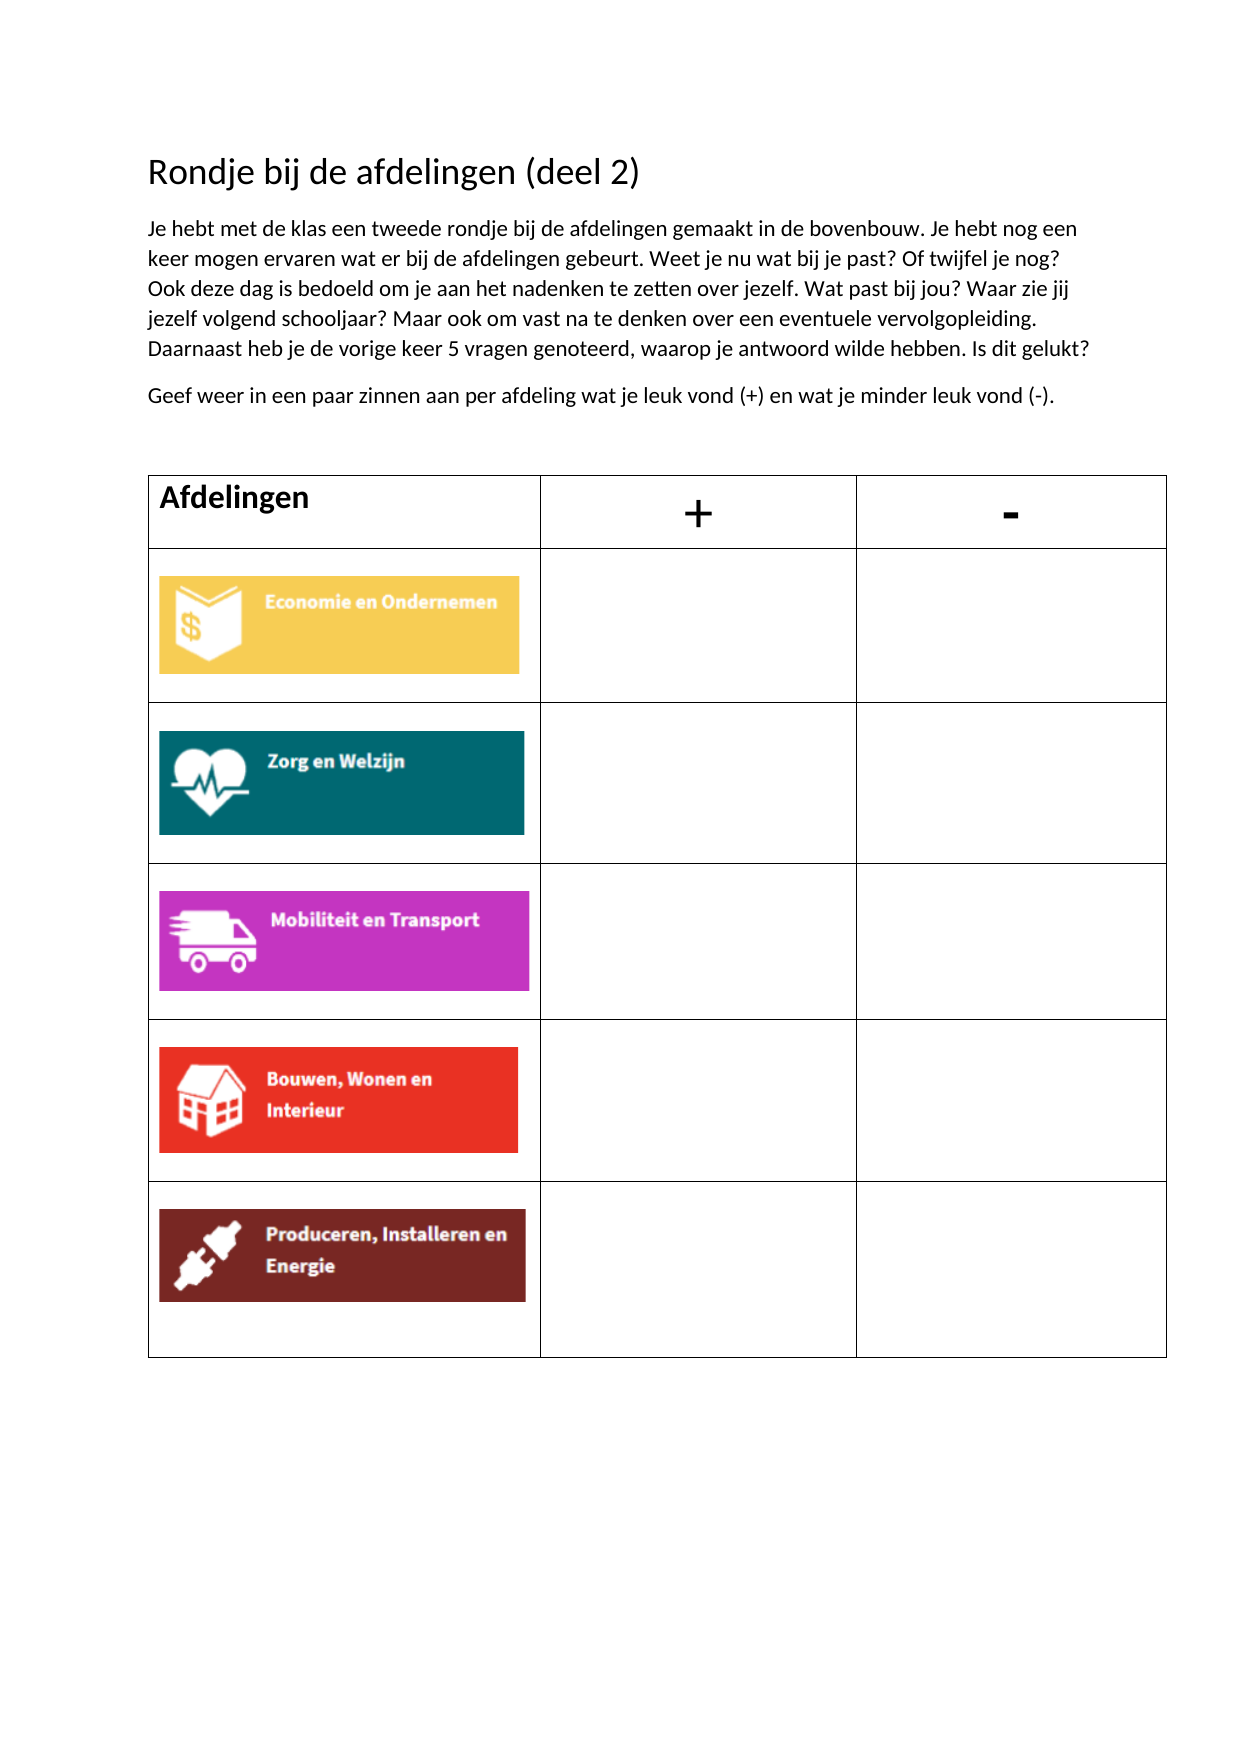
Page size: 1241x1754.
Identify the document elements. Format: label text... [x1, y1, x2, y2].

table_cell [149, 1182, 540, 1357]
table_cell [149, 864, 540, 1019]
table_cell [857, 703, 1166, 863]
picture [159, 1209, 526, 1302]
table_cell [857, 1020, 1166, 1181]
text Geef weer in een paar zinnen aan per afdeling wat je leuk vond (+) en wat je minder leuk vond (-). [148, 381, 1093, 409]
picture [159, 891, 530, 991]
table_header - [857, 476, 1166, 547]
table_cell [857, 1182, 1166, 1357]
picture [159, 576, 520, 674]
table_header + [541, 476, 856, 547]
table_cell [541, 1182, 856, 1357]
table_header Afdelingen [149, 476, 540, 547]
table_cell [541, 1020, 856, 1181]
text Rondje bij de afdelingen (deel 2) [148, 148, 1093, 193]
text Je hebt met de klas een tweede rondje bij de afdelingen gemaakt in de bovenbouw. Je hebt nog een keer mogen ervaren wat er bij de afdelingen gebeurt. Weet je nu wat bij je past? Of twijfel je nog? Ook deze dag is bedoeld om je aan het nadenken te zetten over jezelf. Wat past bij jou? Waar zie jij jezelf volgend schooljaar? Maar ook om vast na te denken over een eventuele vervolgopleiding. Daarnaast heb je de vorige keer 5 vragen genoteerd, waarop je antwoord wilde hebben. Is dit gelukt? [148, 214, 1093, 363]
picture [159, 1047, 519, 1153]
table_cell [857, 549, 1166, 702]
table_cell [149, 1020, 540, 1181]
table_cell [149, 703, 540, 863]
table_cell [541, 703, 856, 863]
table_cell [541, 549, 856, 702]
table_cell [541, 864, 856, 1019]
table_cell [857, 864, 1166, 1019]
picture [159, 731, 525, 835]
table_cell [149, 549, 540, 702]
